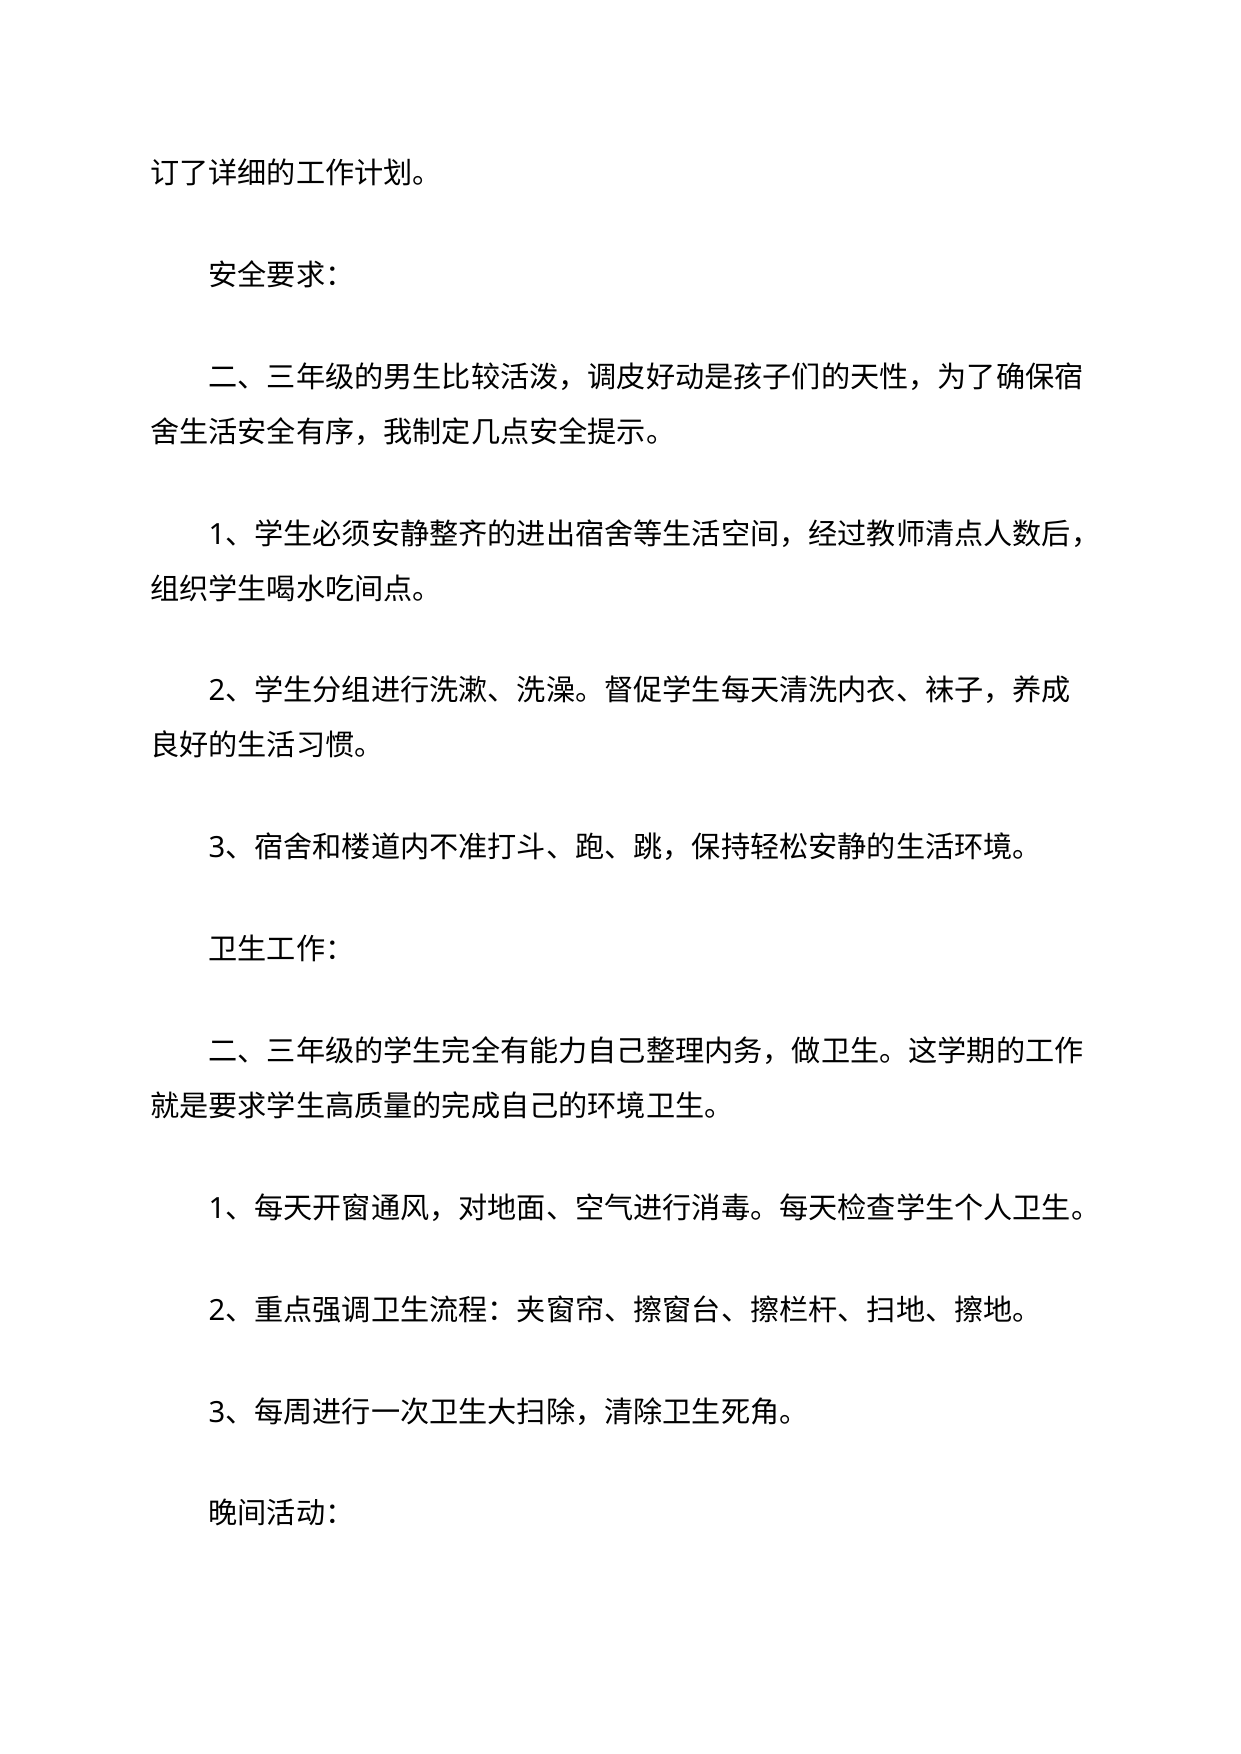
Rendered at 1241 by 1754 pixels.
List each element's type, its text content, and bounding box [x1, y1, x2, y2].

text 1、学生必须安静整齐的进出宿舍等生活空间，经过教师清点人数后，组织学生喝水吃间点。 [150, 510, 1090, 607]
text 1、每天开窗通风，对地面、空气进行消毒。每天检查学生个人卫生。 [150, 1184, 1090, 1227]
text 安全要求： [150, 252, 1090, 294]
text 二、三年级的学生完全有能力自己整理内务，做卫生。这学期的工作就是要求学生高质量的完成自己的环境卫生。 [150, 1027, 1090, 1125]
text 二、三年级的男生比较活泼，调皮好动是孩子们的天性，为了确保宿舍生活安全有序，我制定几点安全提示。 [150, 353, 1090, 451]
text 卫生工作： [150, 926, 1090, 968]
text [150, 150, 1090, 192]
text 2、学生分组进行洗漱、洗澡。督促学生每天清洗内衣、袜子，养成良好的生活习惯。 [150, 667, 1090, 764]
text 2、重点强调卫生流程：夹窗帘、擦窗台、擦栏杆、扫地、擦地。 [150, 1286, 1090, 1328]
text 3、每周进行一次卫生大扫除，清除卫生死角。 [150, 1388, 1090, 1431]
text 晚间活动： [150, 1490, 1090, 1532]
text 3、宿舍和楼道内不准打斗、跑、跳，保持轻松安静的生活环境。 [150, 824, 1090, 866]
